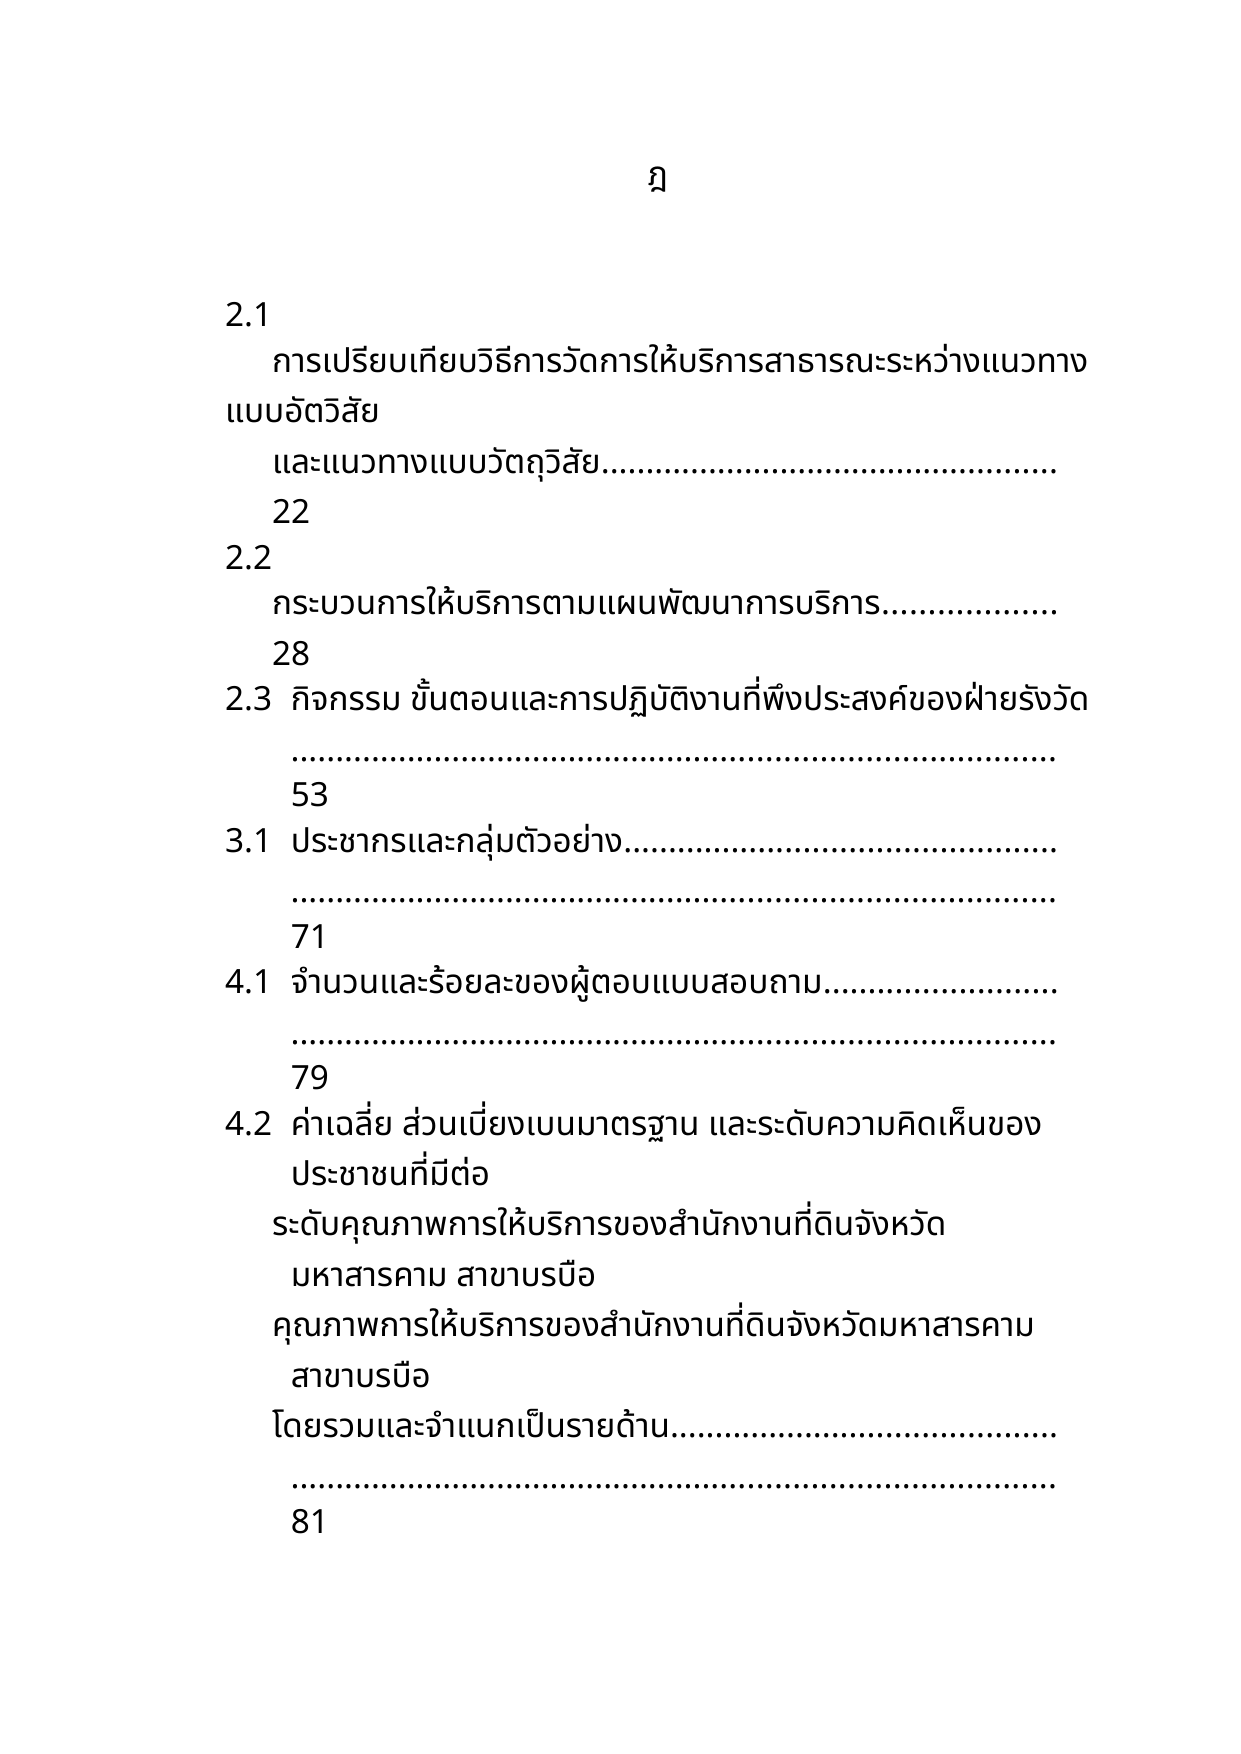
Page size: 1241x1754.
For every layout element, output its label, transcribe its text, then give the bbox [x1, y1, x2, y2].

text 3.1 ประชากรและกลุ่มตัวอย่าง 71 [225, 816, 1090, 958]
text 2.1 การเปรียบเทียบวิธีการวัดการให้บริการสาธารณะระหว่างแนวทางแบบอัตวิสัย [225, 291, 1090, 438]
text โดยรวมและจำแนกเป็นรายด้าน 81 [225, 1402, 1090, 1543]
text 2.2 กระบวนการให้บริการตามแผนพัฒนาการบริการ 28 [225, 533, 1090, 675]
text 4.1 จำนวนและร้อยละของผู้ตอบแบบสอบถาม 79 [225, 958, 1090, 1099]
text ระดับคุณภาพการให้บริการของสำนักงานที่ดินจังหวัดมหาสารคาม สาขาบรบือ [225, 1200, 1090, 1301]
text 2.3 กิจกรรม ขั้นตอนและการปฏิบัติงานที่พึงประสงค์ของฝ่ายรังวัด 53 [225, 675, 1090, 816]
text 4.2 ค่าเฉลี่ย ส่วนเบี่ยงเบนมาตรฐาน และระดับความคิดเห็นของประชาชนที่มีต่อ [225, 1099, 1090, 1200]
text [225, 1301, 1090, 1402]
text และแนวทางแบบวัตถุวิสัย 22 [225, 438, 1090, 533]
